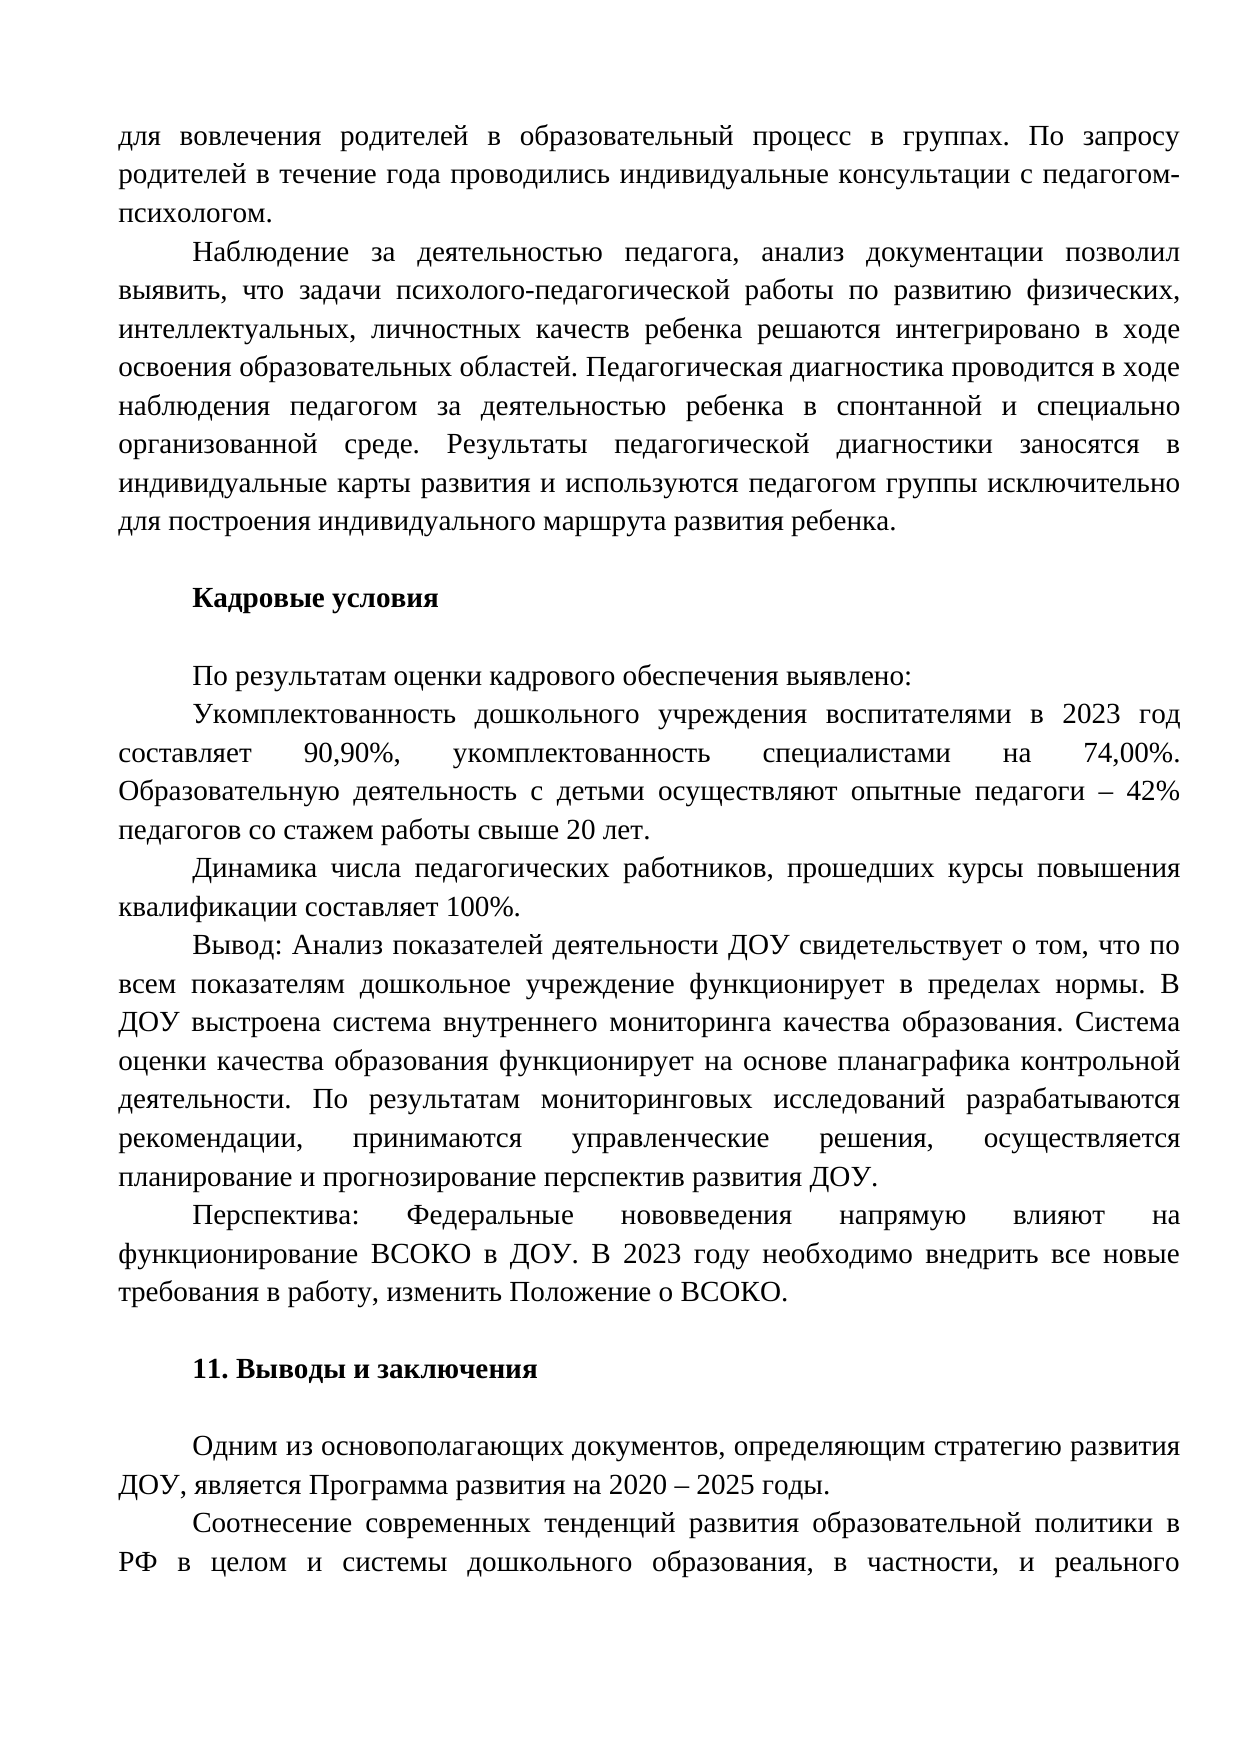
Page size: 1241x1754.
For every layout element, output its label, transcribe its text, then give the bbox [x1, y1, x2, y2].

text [118, 1506, 1181, 1578]
text Динамика числа педагогических работников, прошедших курсы повышения квалификации составляет 100%. [118, 850, 1181, 922]
text Кадровые условия [118, 581, 1181, 614]
text Одним из основополагающих документов, определяющим стратегию развития ДОУ, является Программа развития на 2020 – 2025 годы. [118, 1428, 1181, 1501]
text Наблюдение за деятельностью педагога, анализ документации позволил выявить, что задачи психолого-педагогической работы по развитию физических, интеллектуальных, личностных качеств ребенка решаются интегрировано в ходе освоения образовательных областей. Педагогическая диагностика проводится в ходе наблюдения педагогом за деятельностью ребенка в спонтанной и специально организованной среде. Результаты педагогической диагностики заносятся в индивидуальные карты развития и используются педагогом группы исключительно для построения индивидуального маршрута развития ребенка. [118, 234, 1181, 537]
text Перспектива: Федеральные нововведения напрямую влияют на функционирование ВСОКО в ДОУ. В 2023 году необходимо внедрить все новые требования в работу, изменить Положение о ВСОКО. [118, 1197, 1181, 1308]
text 11. Выводы и заключения [118, 1351, 1181, 1385]
text По результатам оценки кадрового обеспечения выявлено: [118, 658, 1181, 691]
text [118, 118, 1181, 229]
text Вывод: Анализ показателей деятельности ДОУ свидетельствует о том, что по всем показателям дошкольное учреждение функционирует в пределах нормы. В ДОУ выстроена система внутреннего мониторинга качества образования. Система оценки качества образования функционирует на основе планаграфика контрольной деятельности. По результатам мониторинговых исследований разрабатываются рекомендации, принимаются управленческие решения, осуществляется планирование и прогнозирование перспектив развития ДОУ. [118, 927, 1181, 1192]
text Укомплектованность дошкольного учреждения воспитателями в 2023 год составляет 90,90%, укомплектованность специалистами на 74,00%. Образовательную деятельность с детьми осуществляют опытные педагоги – 42% педагогов со стажем работы свыше 20 лет. [118, 696, 1181, 845]
